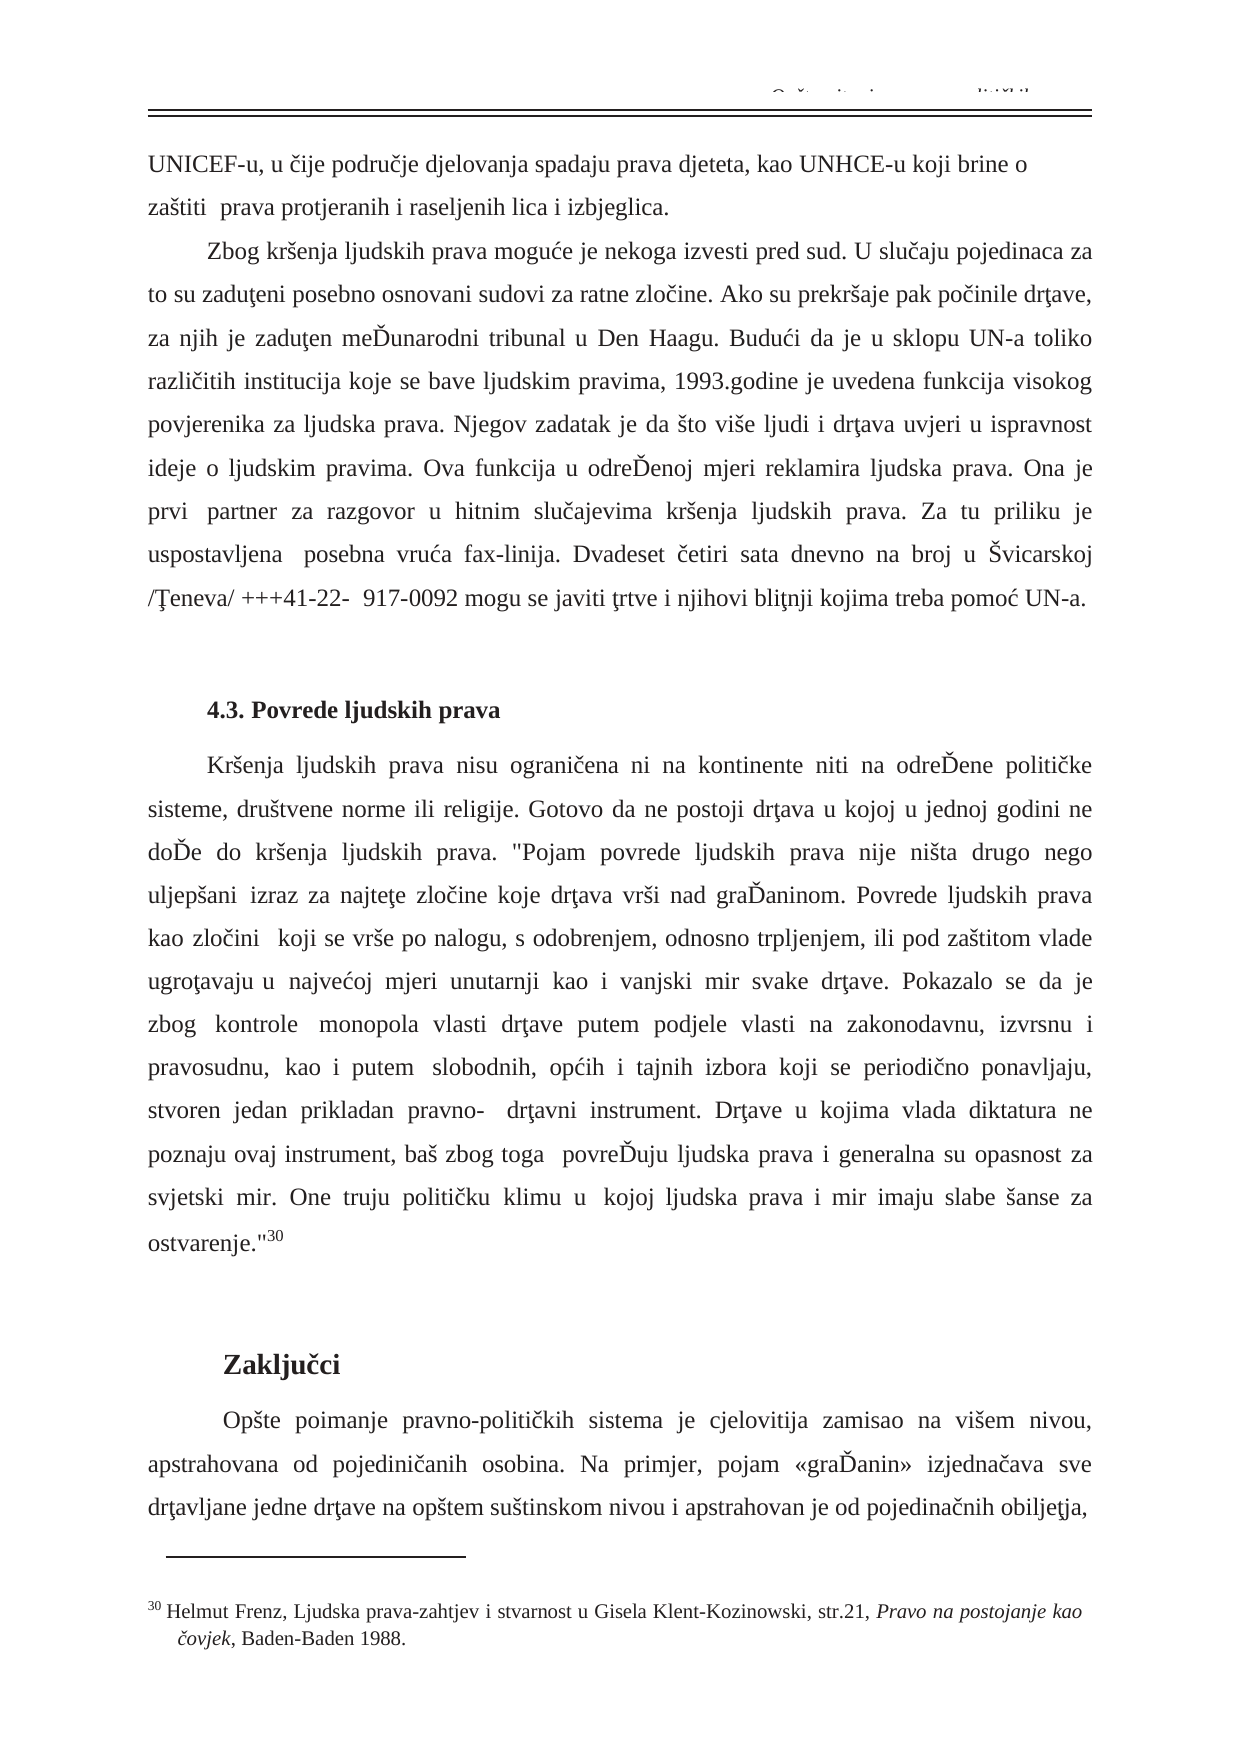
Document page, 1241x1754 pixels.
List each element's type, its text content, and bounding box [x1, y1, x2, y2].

text Kršenja ljudskih prava nisu ograničena ni na kontinente niti na odreĎene političke sisteme, društvene norme ili religije. Gotovo da ne postoji drţava u kojoj u jednoj godini ne doĎe do kršenja ljudskih prava. "Pojam povrede ljudskih prava nije ništa drugo nego uljepšani izraz za najteţe zločine koje drţava vrši nad graĎaninom. Povrede ljudskih prava kao zločini koji se vrše po nalogu, s odobrenjem, odnosno trpljenjem, ili pod zaštitom vlade ugroţavaju u najvećoj mjeri unutarnji kao i vanjski mir svake drţave. Pokazalo se da je zbog kontrole monopola vlasti drţave putem podjele vlasti na zakonodavnu, izvrsnu i pravosudnu, kao i putem slobodnih, općih i tajnih izbora koji se periodično ponavljaju, stvoren jedan prikladan pravno- drţavni instrument. Drţave u kojima vlada diktatura ne poznaju ovaj instrument, baš zbog toga povreĎuju ljudska prava i generalna su opasnost za svjetski mir. One truju političku klimu u kojoj ljudska prava i mir imaju slabe šanse za ostvarenje."30 [148, 751, 1093, 1257]
text Opšte poimanje pravno-političkih sistema je cjelovitija zamisao na višem nivou, apstrahovana od pojediničanih osobina. Na primjer, pojam «graĎanin» izjednačava sve drţavljane jedne drţave na opštem suštinskom nivou i apstrahovan je od pojedinačnih obiljeţja, [148, 1406, 1092, 1521]
text 30 Helmut Frenz, Ljudska prava-zahtjev i stvarnost u Gisela Klent-Kozinowski, str.21, Pravo na postojanje kao čovjek, Baden-Baden 1988. [148, 1598, 1092, 1650]
text UNICEF-u, u čije područje djelovanja spadaju prava djeteta, kao UNHCE-u koji brine o zaštiti prava protjeranih i raseljenih lica i izbjeglica. [148, 149, 1092, 221]
text Zbog kršenja ljudskih prava moguće je nekoga izvesti pred sud. U slučaju pojedinaca za to su zaduţeni posebno osnovani sudovi za ratne zločine. Ako su prekršaje pak počinile drţave, za njih je zaduţen meĎunarodni tribunal u Den Haagu. Budući da je u sklopu UN-a toliko različitih institucija koje se bave ljudskim pravima, 1993.godine je uvedena funkcija visokog povjerenika za ljudska prava. Njegov zadatak je da što više ljudi i drţava uvjeri u ispravnost ideje o ljudskim pravima. Ova funkcija u odreĎenoj mjeri reklamira ljudska prava. Ona je prvi partner za razgovor u hitnim slučajevima kršenja ljudskih prava. Za tu priliku je uspostavljena posebna vruća fax-linija. Dvadeset četiri sata dnevno na broj u Švicarskoj /Ţeneva/ +++41-22- 917-0092 mogu se javiti ţrtve i njihovi bliţnji kojima treba pomoć UN-a. [148, 236, 1093, 612]
subtitle Povrede ljudskih prava [207, 696, 1105, 724]
subtitle Zaključci [223, 1347, 1105, 1381]
